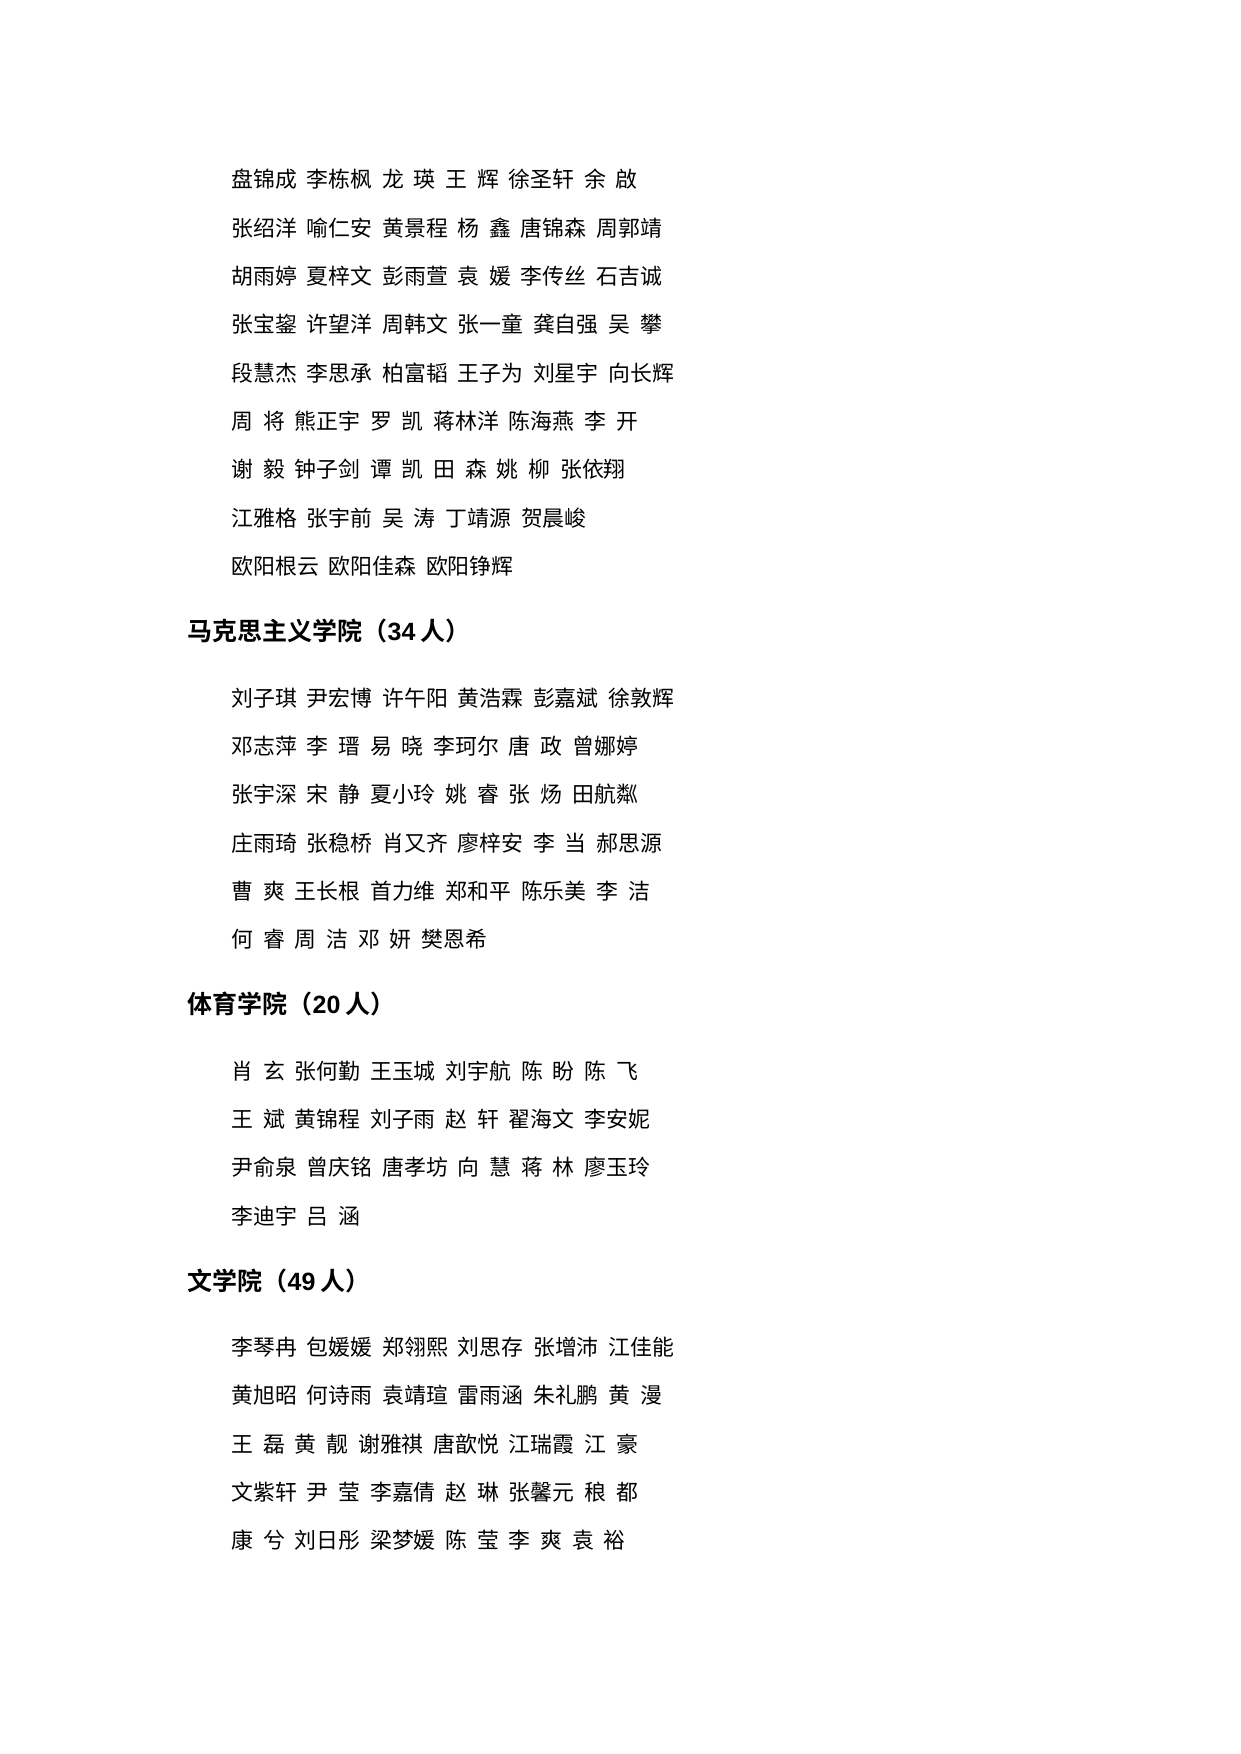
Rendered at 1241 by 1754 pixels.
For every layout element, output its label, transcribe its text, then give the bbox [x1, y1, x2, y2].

text 曹 爽 王长根 首力维 郑和平 陈乐美 李 洁 [187, 873, 1053, 906]
text 王 磊 黄 靓 谢雅祺 唐歆悦 江瑞霞 江 豪 [187, 1426, 1053, 1459]
text 张宝鋆 许望洋 周韩文 张一童 龚自强 吴 攀 [187, 307, 1053, 339]
text 体育学院（20人） [187, 970, 1053, 1035]
text 尹俞泉 曾庆铭 唐孝坊 向 慧 蒋 林 廖玉玲 [187, 1150, 1053, 1182]
text 刘子琪 尹宏博 许午阳 黄浩霖 彭嘉斌 徐敦辉 [187, 680, 1053, 713]
text 黄旭昭 何诗雨 袁靖瑄 雷雨涵 朱礼鹏 黄 漫 [187, 1378, 1053, 1411]
text 李琴冉 包媛媛 郑翎熙 刘思存 张增沛 江佳能 [187, 1330, 1053, 1362]
text 胡雨婷 夏梓文 彭雨萱 袁 媛 李传丝 石吉诚 [187, 259, 1053, 291]
text 张绍洋 喻仁安 黄景程 杨 鑫 唐锦森 周郭靖 [187, 210, 1053, 243]
text 文学院（49人） [187, 1247, 1053, 1312]
text 段慧杰 李思承 柏富韬 王子为 刘星宇 向长辉 [187, 355, 1053, 388]
text 庄雨琦 张稳桥 肖又齐 廖梓安 李 当 郝思源 [187, 825, 1053, 858]
text 张宇深 宋 静 夏小玲 姚 睿 张 炀 田航粼 [187, 777, 1053, 809]
text 何 睿 周 洁 邓 妍 樊恩希 [187, 922, 1053, 954]
text 欧阳根云 欧阳佳森 欧阳铮辉 [187, 549, 1053, 581]
text 康 兮 刘日彤 梁梦媛 陈 莹 李 爽 袁 裕 [187, 1523, 1053, 1556]
text 周 将 熊正宇 罗 凯 蒋林洋 陈海燕 李 开 [187, 404, 1053, 436]
text 文紫轩 尹 莹 李嘉倩 赵 琳 张馨元 稂 都 [187, 1475, 1053, 1507]
text 王 斌 黄锦程 刘子雨 赵 轩 翟海文 李安妮 [187, 1102, 1053, 1134]
text 李迪宇 吕 涵 [187, 1198, 1053, 1231]
text 盘锦成 李栋枫 龙 瑛 王 辉 徐圣轩 余 啟 [187, 162, 1053, 194]
text 肖 玄 张何勤 王玉城 刘宇航 陈 盼 陈 飞 [187, 1053, 1053, 1086]
text 谢 毅 钟子剑 谭 凯 田 森 姚 柳 张依翔 [187, 452, 1053, 484]
text 马克思主义学院（34人） [187, 597, 1053, 662]
text 江雅格 张宇前 吴 涛 丁靖源 贺晨峻 [187, 500, 1053, 533]
text 邓志萍 李 瑨 易 晓 李珂尔 唐 政 曾娜婷 [187, 728, 1053, 761]
